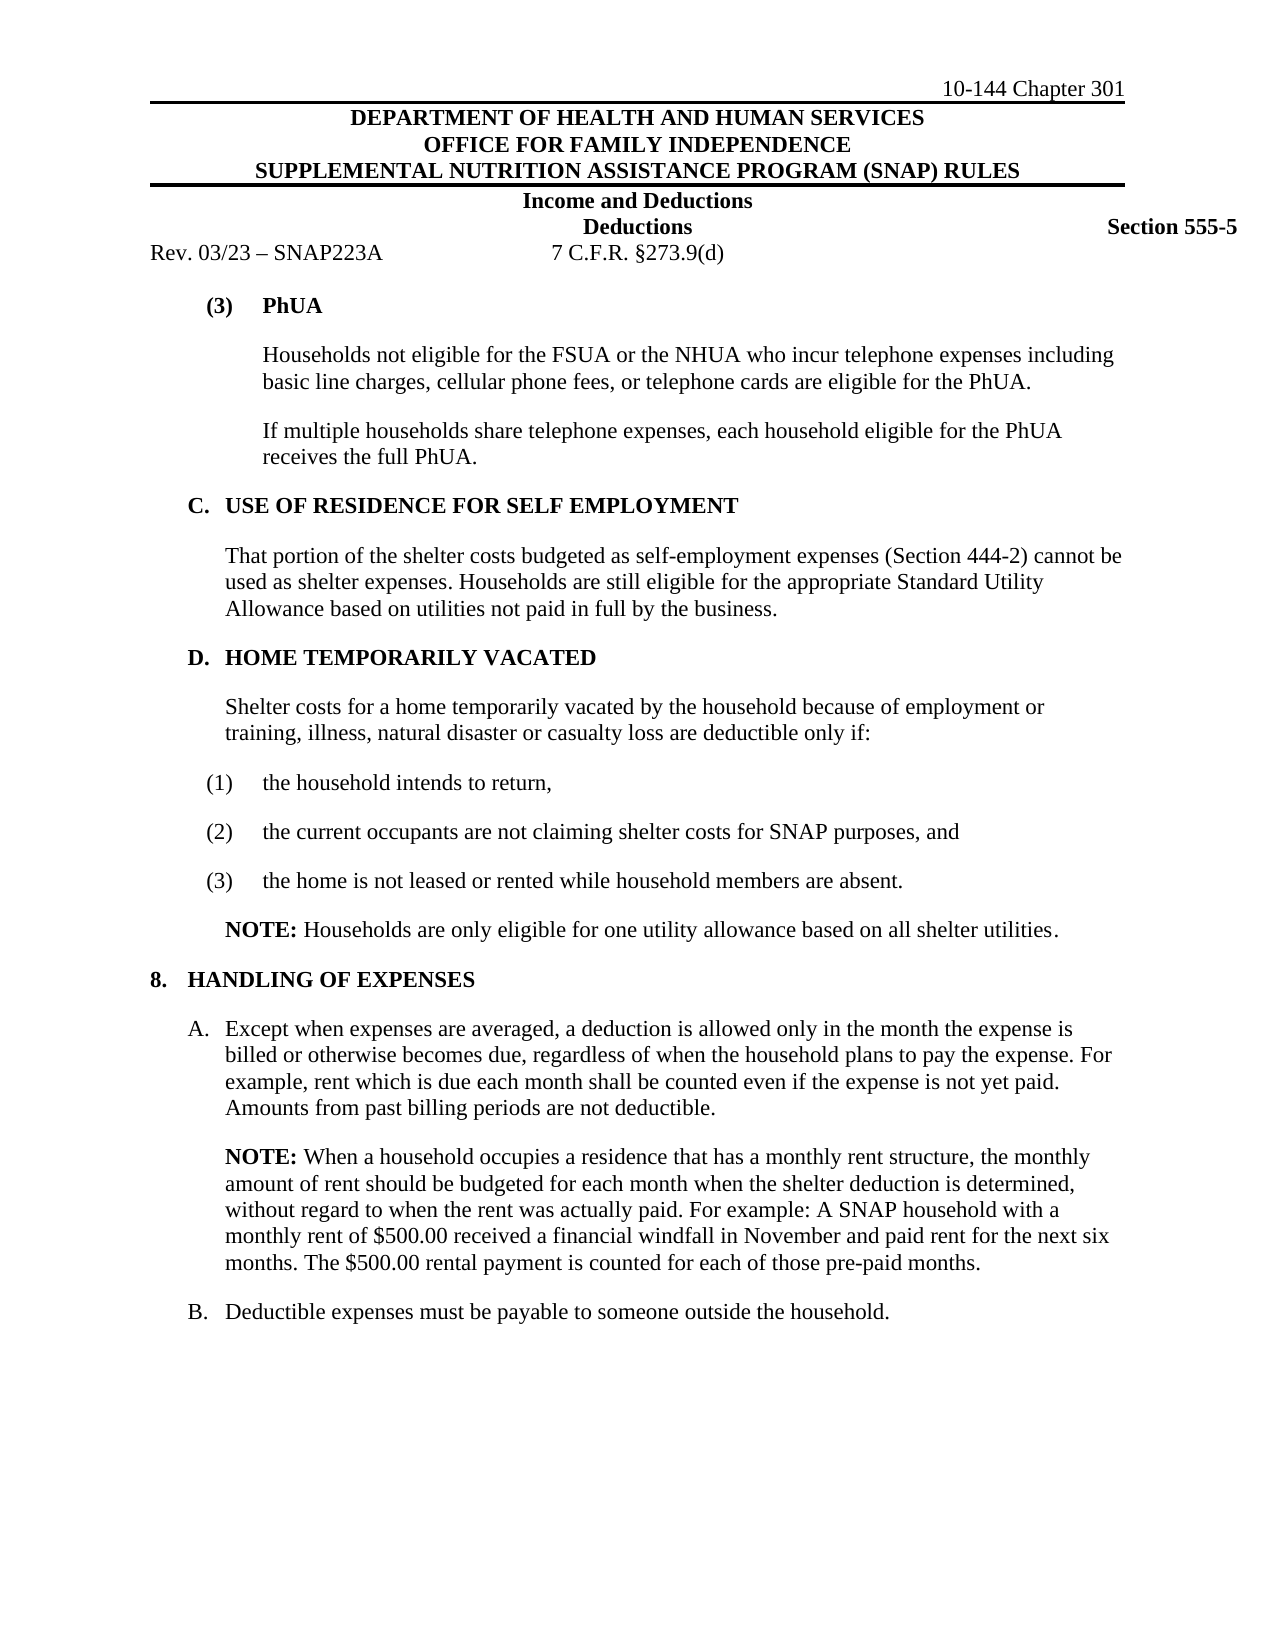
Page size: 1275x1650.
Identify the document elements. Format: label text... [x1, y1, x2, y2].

text That portion of the shelter costs budgeted as self-employment expenses (Section 444-2) cannot be used as shelter expenses. Households are still eligible for the appropriate Standard Utility Allowance based on utilities not paid in full by the business. [225, 542, 1125, 621]
text B. Deductible expenses must be payable to someone outside the household. [187, 1298, 1125, 1324]
text 8. HANDLING OF EXPENSES [150, 966, 1125, 992]
text A. Except when expenses are averaged, a deduction is allowed only in the month the expense is billed or otherwise becomes due, regardless of when the household plans to pay the expense. For example, rent which is due each month shall be counted even if the expense is not yet paid. Amounts from past billing periods are not deductible. [187, 1015, 1125, 1121]
text D. HOME TEMPORARILY VACATED [187, 644, 1125, 670]
text (3) PhUA [206, 292, 1125, 318]
text Shelter costs for a home temporarily vacated by the household because of employment or training, illness, natural disaster or casualty loss are deductible only if: [225, 693, 1125, 746]
text (3) the home is not leased or rented while household members are absent. [206, 867, 1125, 894]
text NOTE: Households are only eligible for one utility allowance based on all shelter utilities. [225, 917, 1125, 943]
text Households not eligible for the FSUA or the NHUA who incur telephone expenses including basic line charges, cellular phone fees, or telephone cards are eligible for the PhUA. [262, 341, 1125, 394]
text (2) the current occupants are not claiming shelter costs for SNAP purposes, and [206, 818, 1125, 844]
text NOTE: When a household occupies a residence that has a monthly rent structure, the monthly amount of rent should be budgeted for each month when the shelter deduction is determined, without regard to when the rent was actually paid. For example: A SNAP household with a monthly rent of $500.00 received a financial windfall in November and paid rent for the next six months. The $500.00 rental payment is counted for each of those pre-paid months. [225, 1143, 1125, 1275]
text (1) the household intends to return, [206, 769, 1125, 795]
text If multiple households share telephone expenses, each household eligible for the PhUA receives the full PhUA. [262, 417, 1125, 470]
text C. USE OF RESIDENCE FOR SELF EMPLOYMENT [187, 493, 1125, 519]
